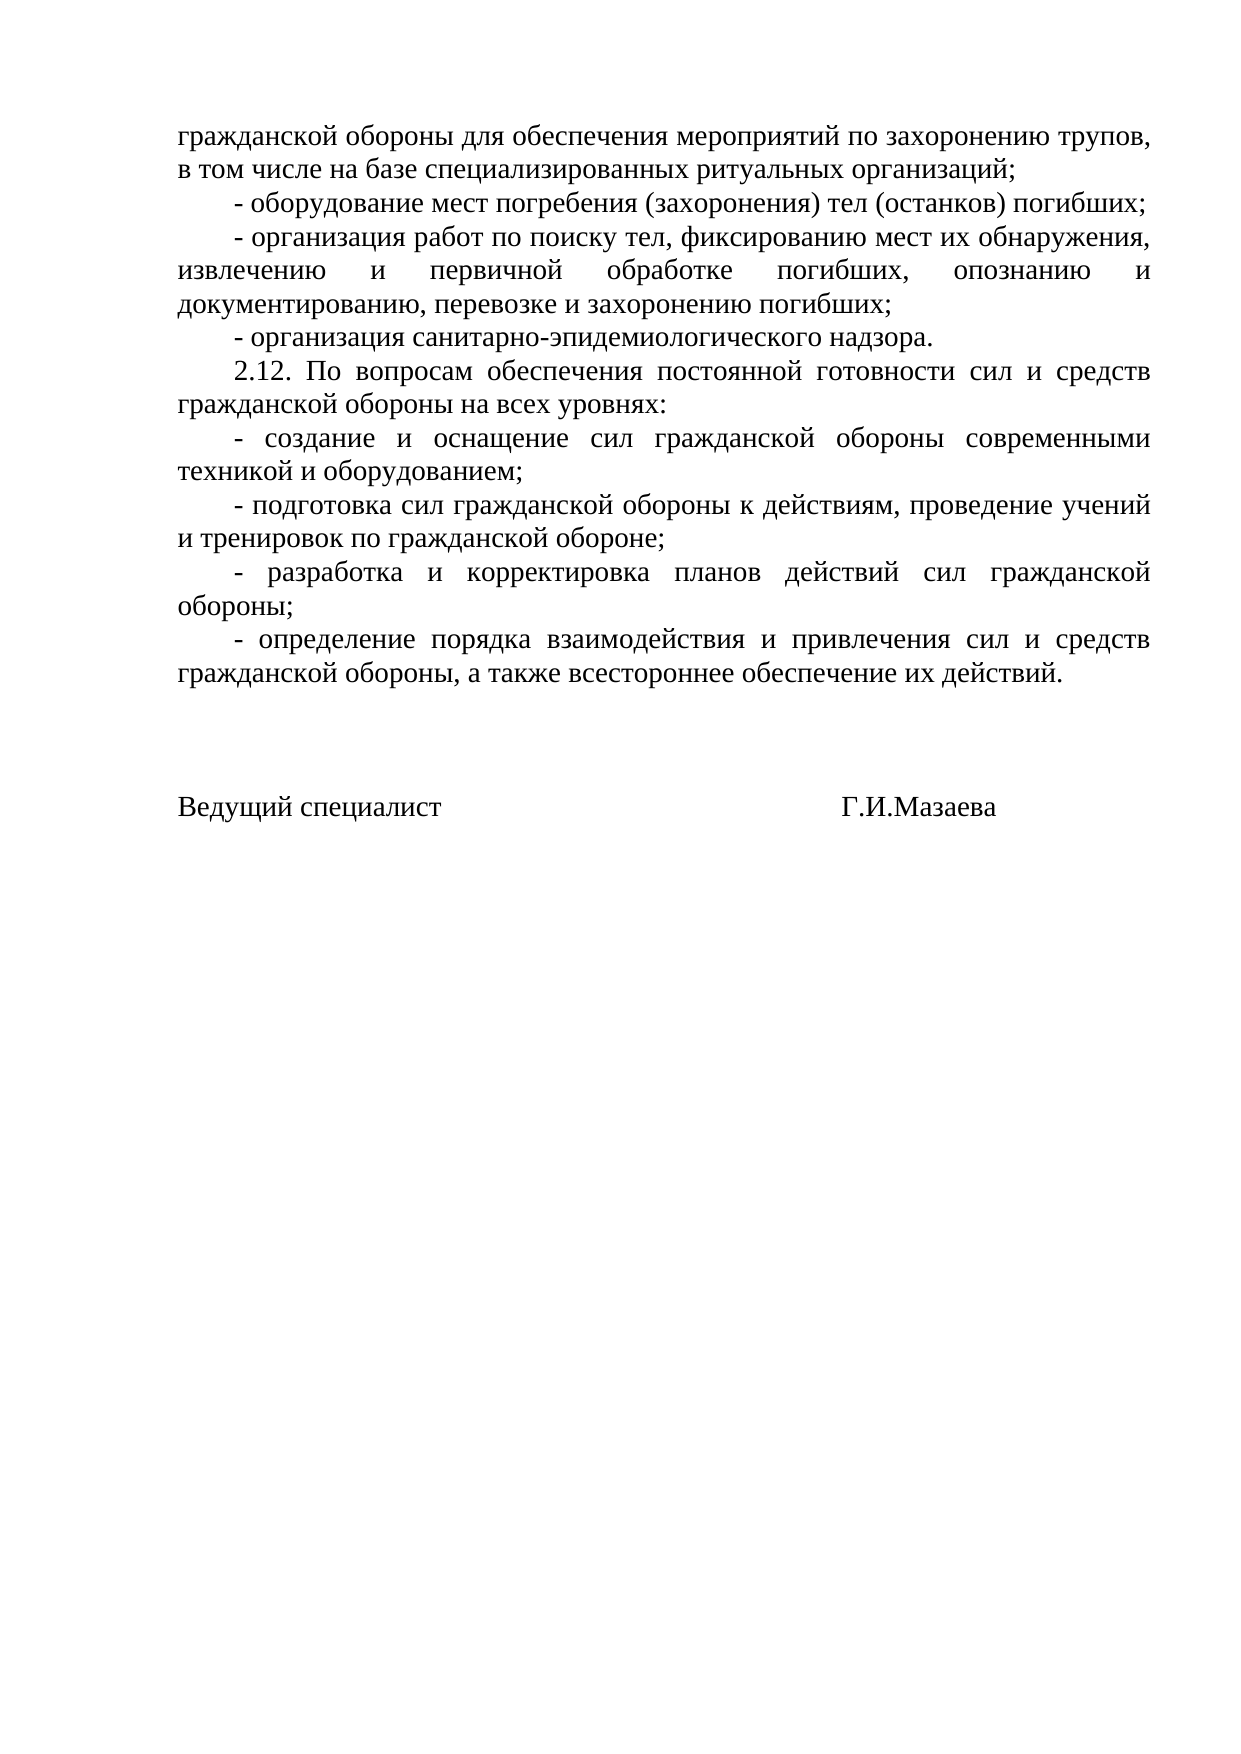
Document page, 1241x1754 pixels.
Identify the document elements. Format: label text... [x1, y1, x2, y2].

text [177, 118, 1152, 185]
text - определение порядка взаимодействия и привлечения сил и средств гражданской обороны, а также всестороннее обеспечение их действий. [177, 621, 1152, 688]
text - создание и оснащение сил гражданской обороны современными техникой и оборудованием; [177, 420, 1152, 487]
text - разработка и корректировка планов действий сил гражданской обороны; [177, 554, 1152, 621]
text - организация санитарно-эпидемиологического надзора. [177, 319, 1152, 353]
text 2.12. По вопросам обеспечения постоянной готовности сил и средств гражданской обороны на всех уровнях: [177, 353, 1152, 420]
text - подготовка сил гражданской обороны к действиям, проведение учений и тренировок по гражданской обороне; [177, 487, 1152, 554]
text - организация работ по поиску тел, фиксированию мест их обнаружения, извлечению и первичной обработке погибших, опознанию и документированию, перевозке и захоронению погибших; [177, 219, 1152, 319]
text Ведущий специалист Г.И.Мазаева [177, 789, 1152, 822]
text - оборудование мест погребения (захоронения) тел (останков) погибших; [177, 185, 1152, 219]
